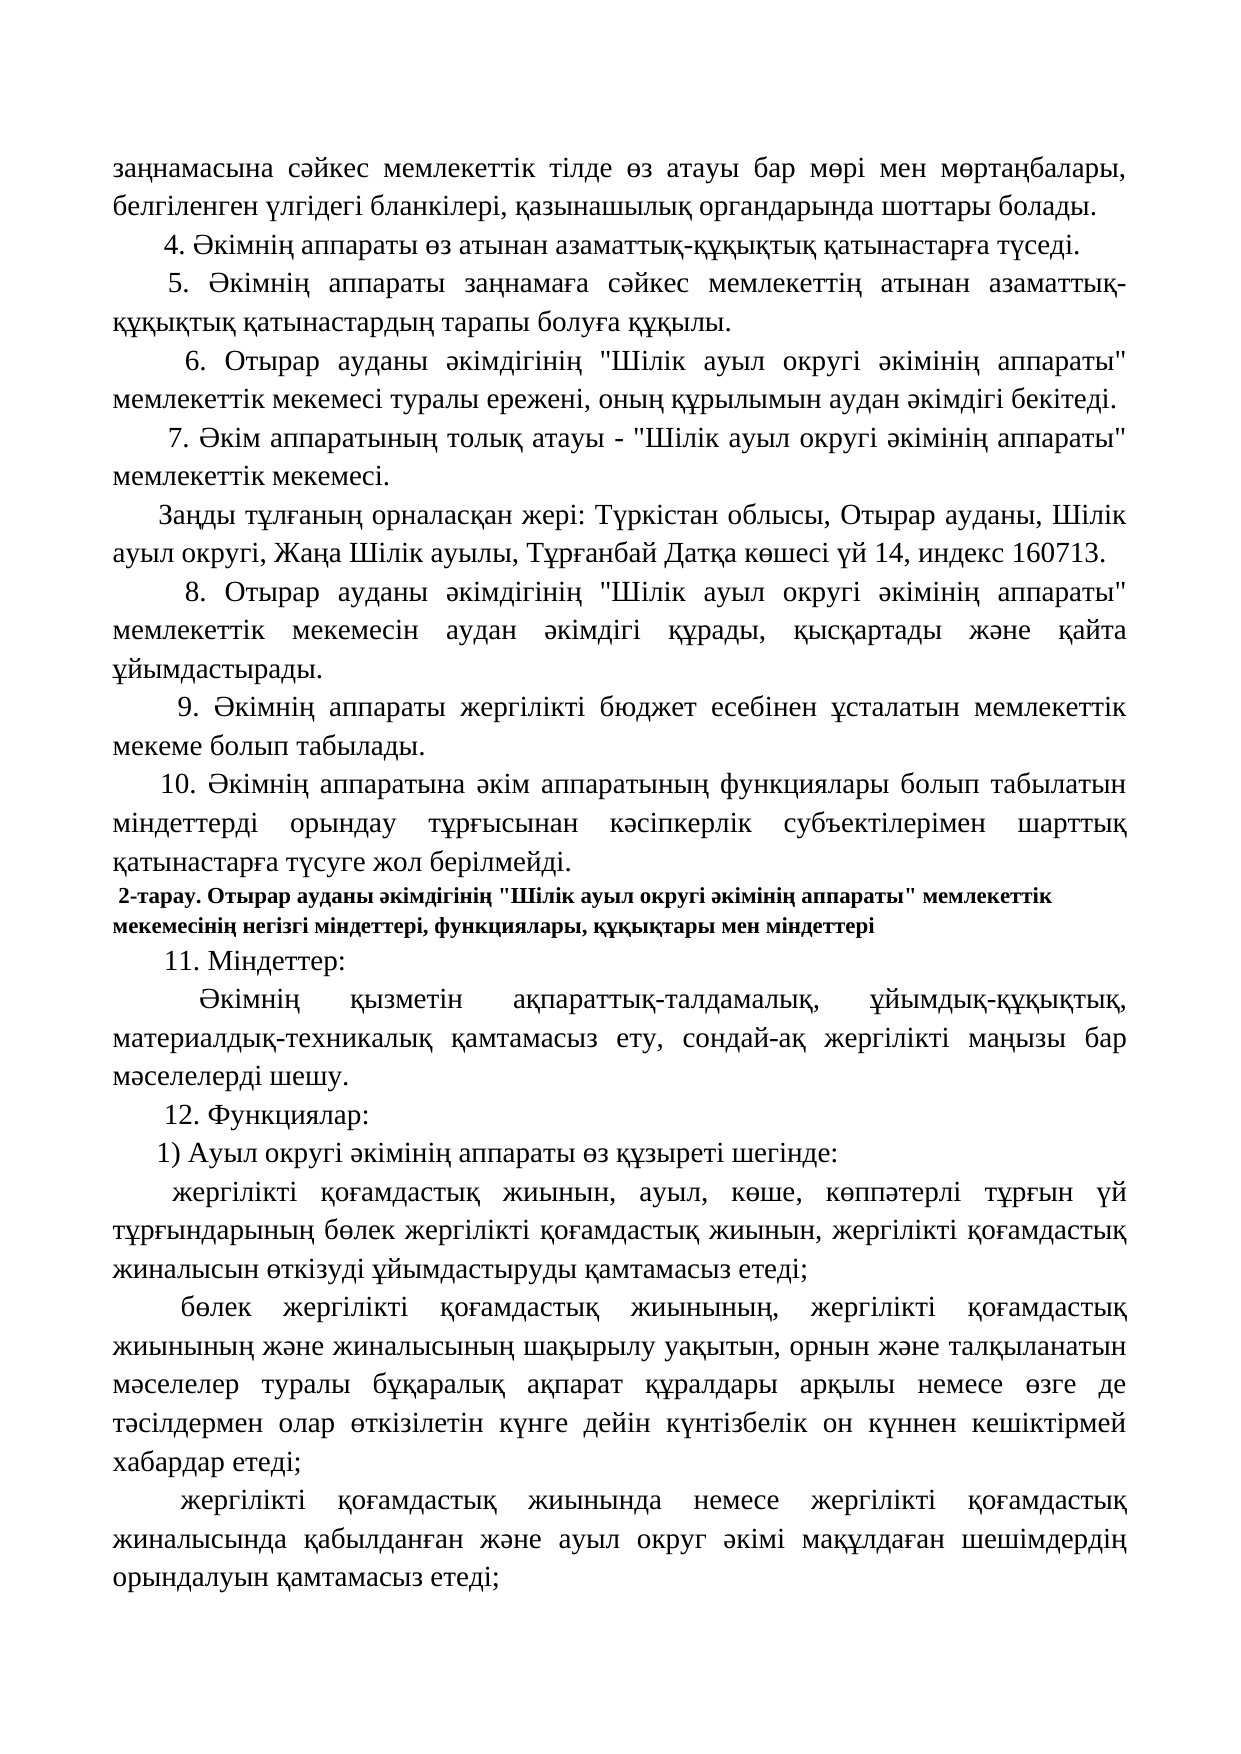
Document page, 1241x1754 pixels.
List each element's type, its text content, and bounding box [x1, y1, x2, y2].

text Заңды тұлғаның орналасқан жері: Түркістан облысы, Отырар ауданы, Шілік ауыл округі, Жаңа Шілік ауылы, Тұрғанбай Датқа көшесі үй 14, индекс 160713. [112, 497, 1128, 569]
text бөлек жергілікті қоғамдастық жиынының, жергілікті қоғамдастық жиынының және жиналысының шақырылу уақытын, орнын және талқыланатын мәселелер туралы бұқаралық ақпарат құралдары арқылы немесе өзге де тәсілдермен олар өткізілетін күнге дейін күнтізбелік он күннен кешіктірмей хабардар етеді; [112, 1289, 1128, 1477]
text 12. Функциялар: [112, 1097, 1128, 1130]
text 4. Әкімнің аппараты өз атынан азаматтық-құқықтық қатынастарға түседі. [112, 227, 1128, 261]
text 5. Әкімнің аппараты заңнамаға сәйкес мемлекеттің атынан азаматтық-құқықтық қатынастардың тарапы болуға құқылы. [112, 266, 1128, 338]
text жергілікті қоғамдастық жиынын, ауыл, көше, көппәтерлі тұрғын үй тұрғындарының бөлек жергілікті қоғамдастық жиынын, жергілікті қоғамдастық жиналысын өткізуді ұйымдастыруды қамтамасыз етеді; [112, 1174, 1128, 1284]
text 6. Отырар ауданы әкімдігінің "Шілік ауыл округі әкімінің аппараты" мемлекеттік мекемесі туралы ережені, оның құрылымын аудан әкімдігі бекітеді. [112, 343, 1128, 415]
text 7. Әкім аппаратының толық атауы - "Шілік ауыл округі әкімінің аппараты" мемлекеттік мекемесі. [112, 420, 1128, 492]
text Әкімнің қызметін ақпараттық-талдамалық, ұйымдық-құқықтық, материалдық-техникалық қамтамасыз ету, сондай-ақ жергілікті маңызы бар мәселелерді шешу. [112, 981, 1128, 1092]
text 8. Отырар ауданы әкімдігінің "Шілік ауыл округі әкімінің аппараты" мемлекеттік мекемесін аудан әкімдігі құрады, қысқартады және қайта ұйымдастырады. [112, 574, 1128, 684]
text 11. Міндеттер: [112, 943, 1128, 976]
text 1) Ауыл округі әкімінің аппараты өз құзыреті шегінде: [112, 1135, 1128, 1169]
text 2-тарау. Отырар ауданы әкімдігінің "Шілік ауыл округі әкімінің аппараты" мемлекеттік мекемесінің негізгі міндеттері, функциялары, құқықтары мен міндеттері [112, 882, 1128, 939]
text 9. Әкімнің аппараты жергілікті бюджет есебінен ұсталатын мемлекеттік мекеме болып табылады. [112, 689, 1128, 762]
text 10. Әкімнің аппаратына әкім аппаратының функциялары болып табылатын міндеттерді орындау тұрғысынан кәсiпкерлiк субъектiлерімен шарттық қатынастарға түсуге жол берілмейді. [112, 767, 1128, 877]
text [112, 150, 1128, 222]
text жергілікті қоғамдастық жиынында немесе жергілікті қоғамдастық жиналысында қабылданған және ауыл округ әкімі мақұлдаған шешімдердің орындалуын қамтамасыз етеді; [112, 1482, 1128, 1593]
